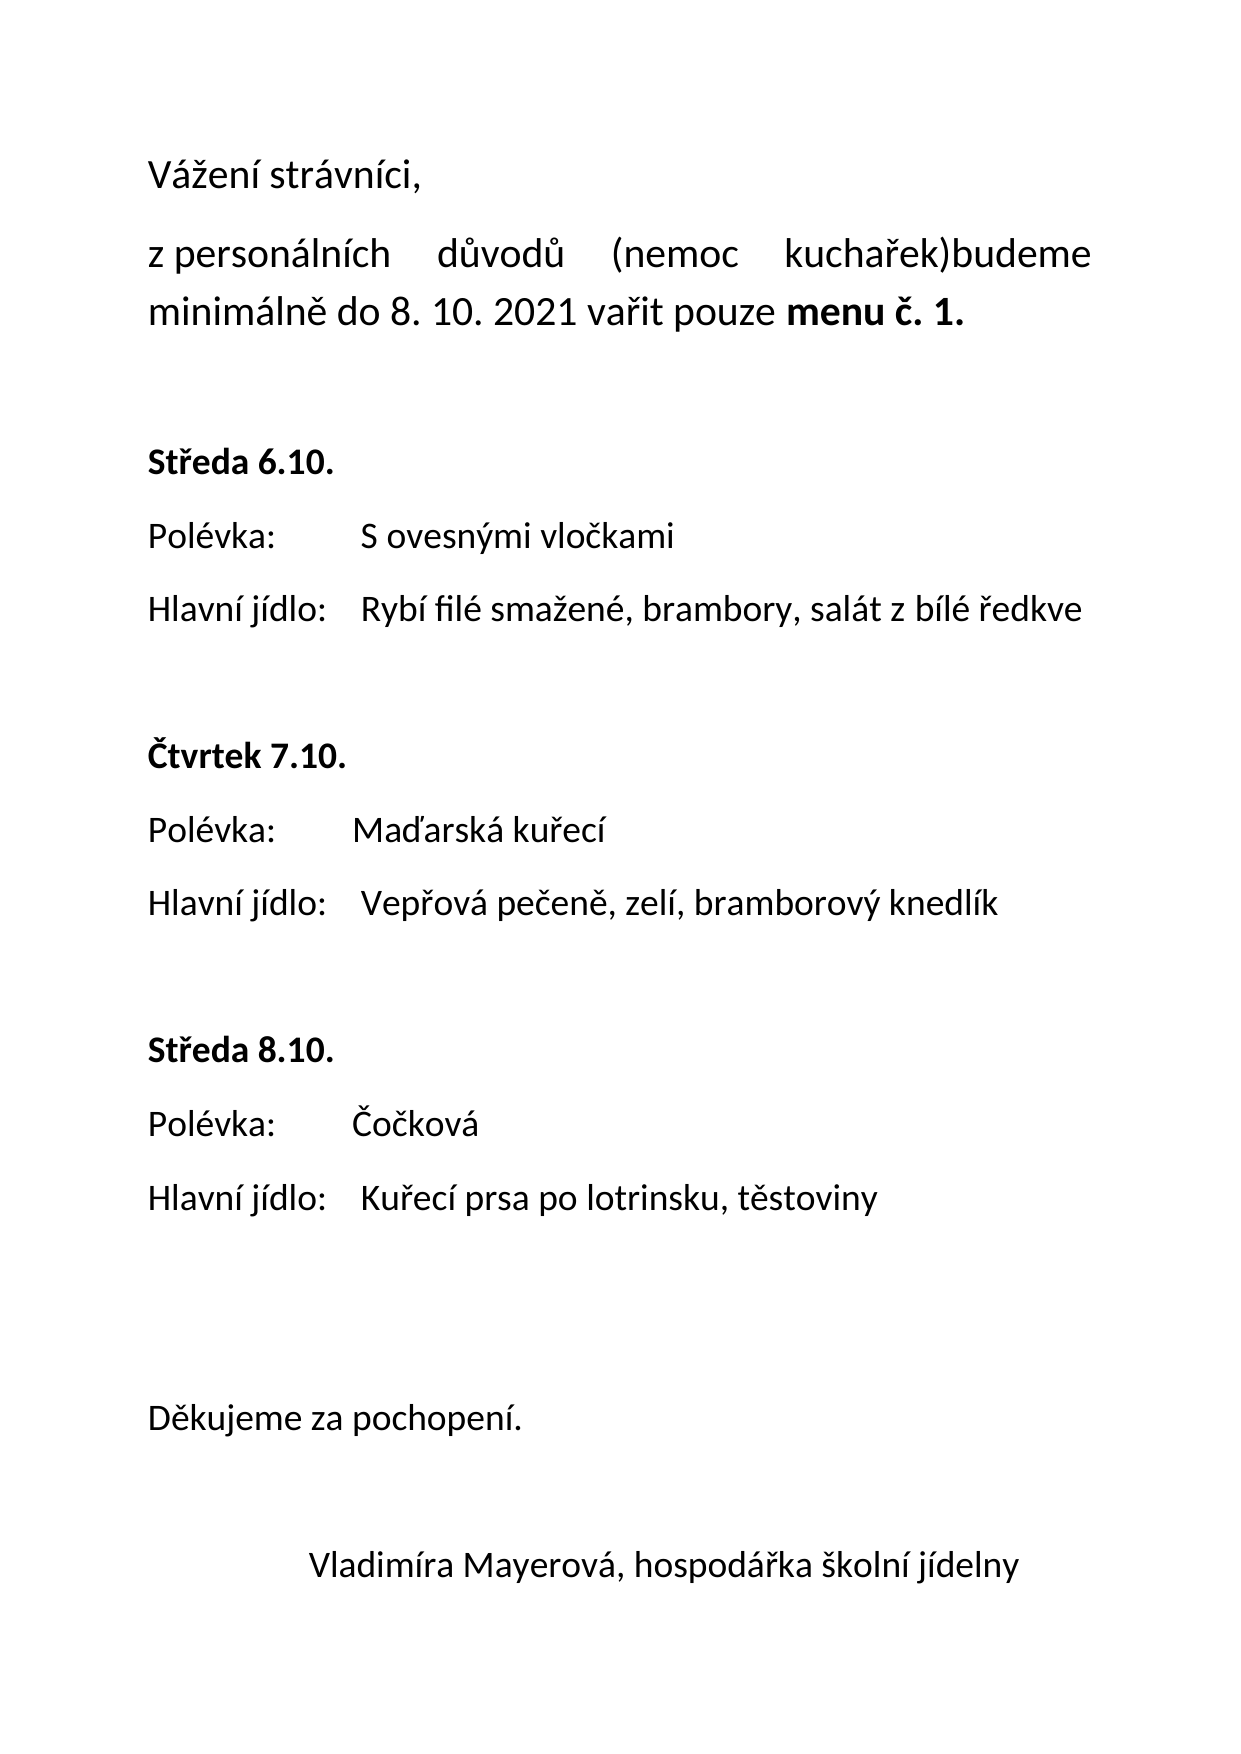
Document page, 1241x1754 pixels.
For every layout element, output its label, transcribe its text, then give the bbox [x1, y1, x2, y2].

text z personálních důvodů (nemoc kuchařek)budeme minimálně do 8. 10. 2021 vařit pouze menu č. 1. [148, 227, 1093, 336]
text Hlavní jídlo: Vepřová pečeně, zelí, bramborový knedlík [148, 879, 1093, 925]
text Čtvrtek 7.10. [148, 732, 1093, 778]
text Polévka: Čočková [148, 1100, 1093, 1146]
text Polévka: S ovesnými vločkami [148, 512, 1093, 557]
text Děkujeme za pochopení. [148, 1394, 1093, 1440]
text Vážení strávníci, [148, 148, 1093, 198]
text Hlavní jídlo: Rybí filé smažené, brambory, salát z bílé ředkve [148, 585, 1093, 631]
text Středa 6.10. [148, 438, 1093, 484]
text Vladimíra Mayerová, hospodářka školní jídelny [148, 1541, 1093, 1587]
text Hlavní jídlo: Kuřecí prsa po lotrinsku, těstoviny [148, 1173, 1093, 1219]
text Středa 8.10. [148, 1026, 1093, 1072]
text Polévka: Maďarská kuřecí [148, 806, 1093, 852]
